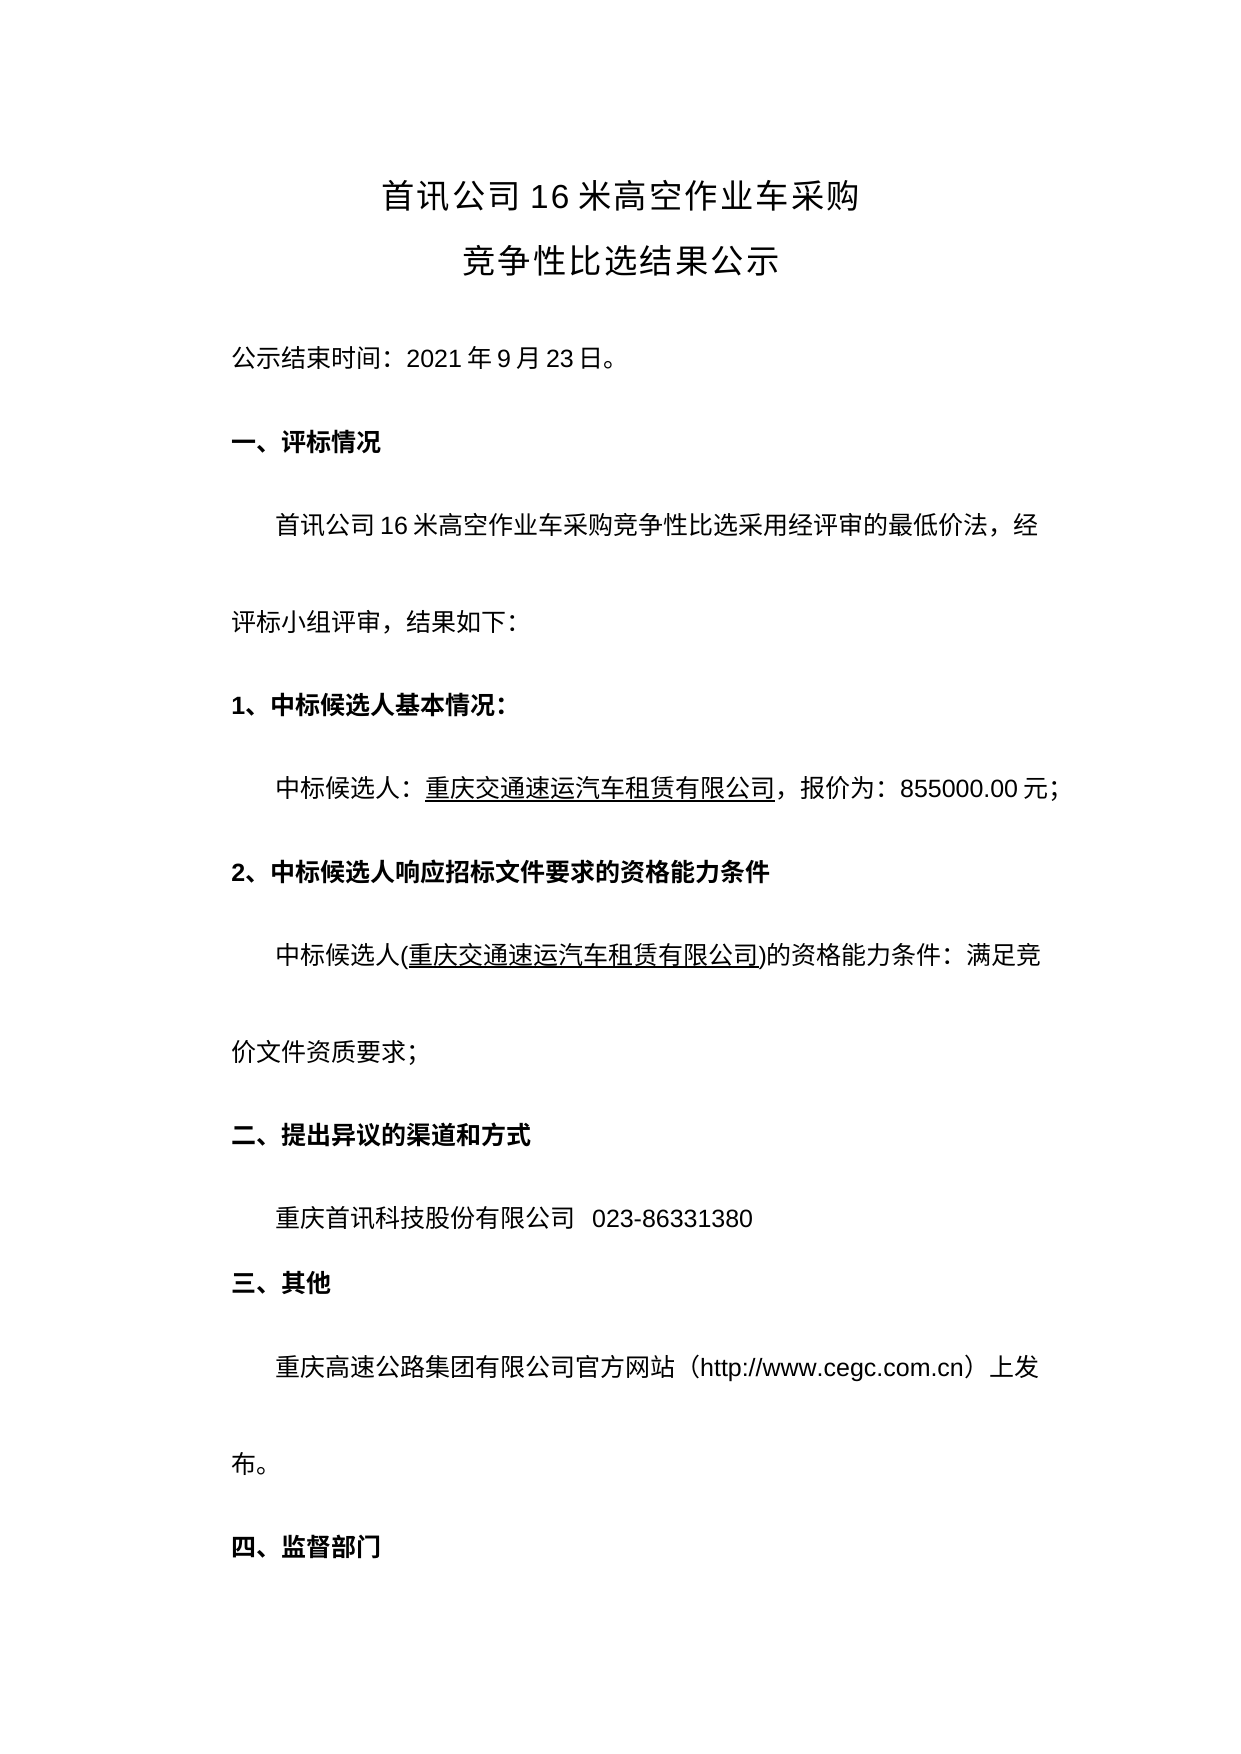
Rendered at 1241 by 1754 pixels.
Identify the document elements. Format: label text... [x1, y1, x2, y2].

text 2、中标候选人响应招标文件要求的资格能力条件 [187, 838, 1053, 903]
text 一、评标情况 [187, 408, 1053, 473]
text 二、提出异议的渠道和方式 [187, 1101, 1053, 1166]
text 1、中标候选人基本情况： [187, 671, 1053, 736]
text 四、监督部门 [187, 1513, 1053, 1578]
text 重庆首讯科技股份有限公司 023-86331380 [231, 1184, 1053, 1249]
text 中标候选人：重庆交通速运汽车租赁有限公司，报价为：855000.00元； [231, 754, 1053, 819]
text 三、其他 [187, 1249, 1053, 1314]
text 公示结束时间：2021年9月23日。 [187, 324, 1053, 389]
text 首讯公司16米高空作业车采购竞争性比选采用经评审的最低价法，经评标小组评审，结果如下： [231, 491, 1053, 653]
text 重庆高速公路集团有限公司官方网站（http://www.cegc.com.cn）上发布。 [231, 1333, 1053, 1495]
text 首讯公司16米高空作业车采购 [189, 162, 1053, 227]
text 竞争性比选结果公示 [189, 227, 1053, 292]
text 中标候选人(重庆交通速运汽车租赁有限公司)的资格能力条件：满足竞价文件资质要求； [231, 921, 1053, 1083]
